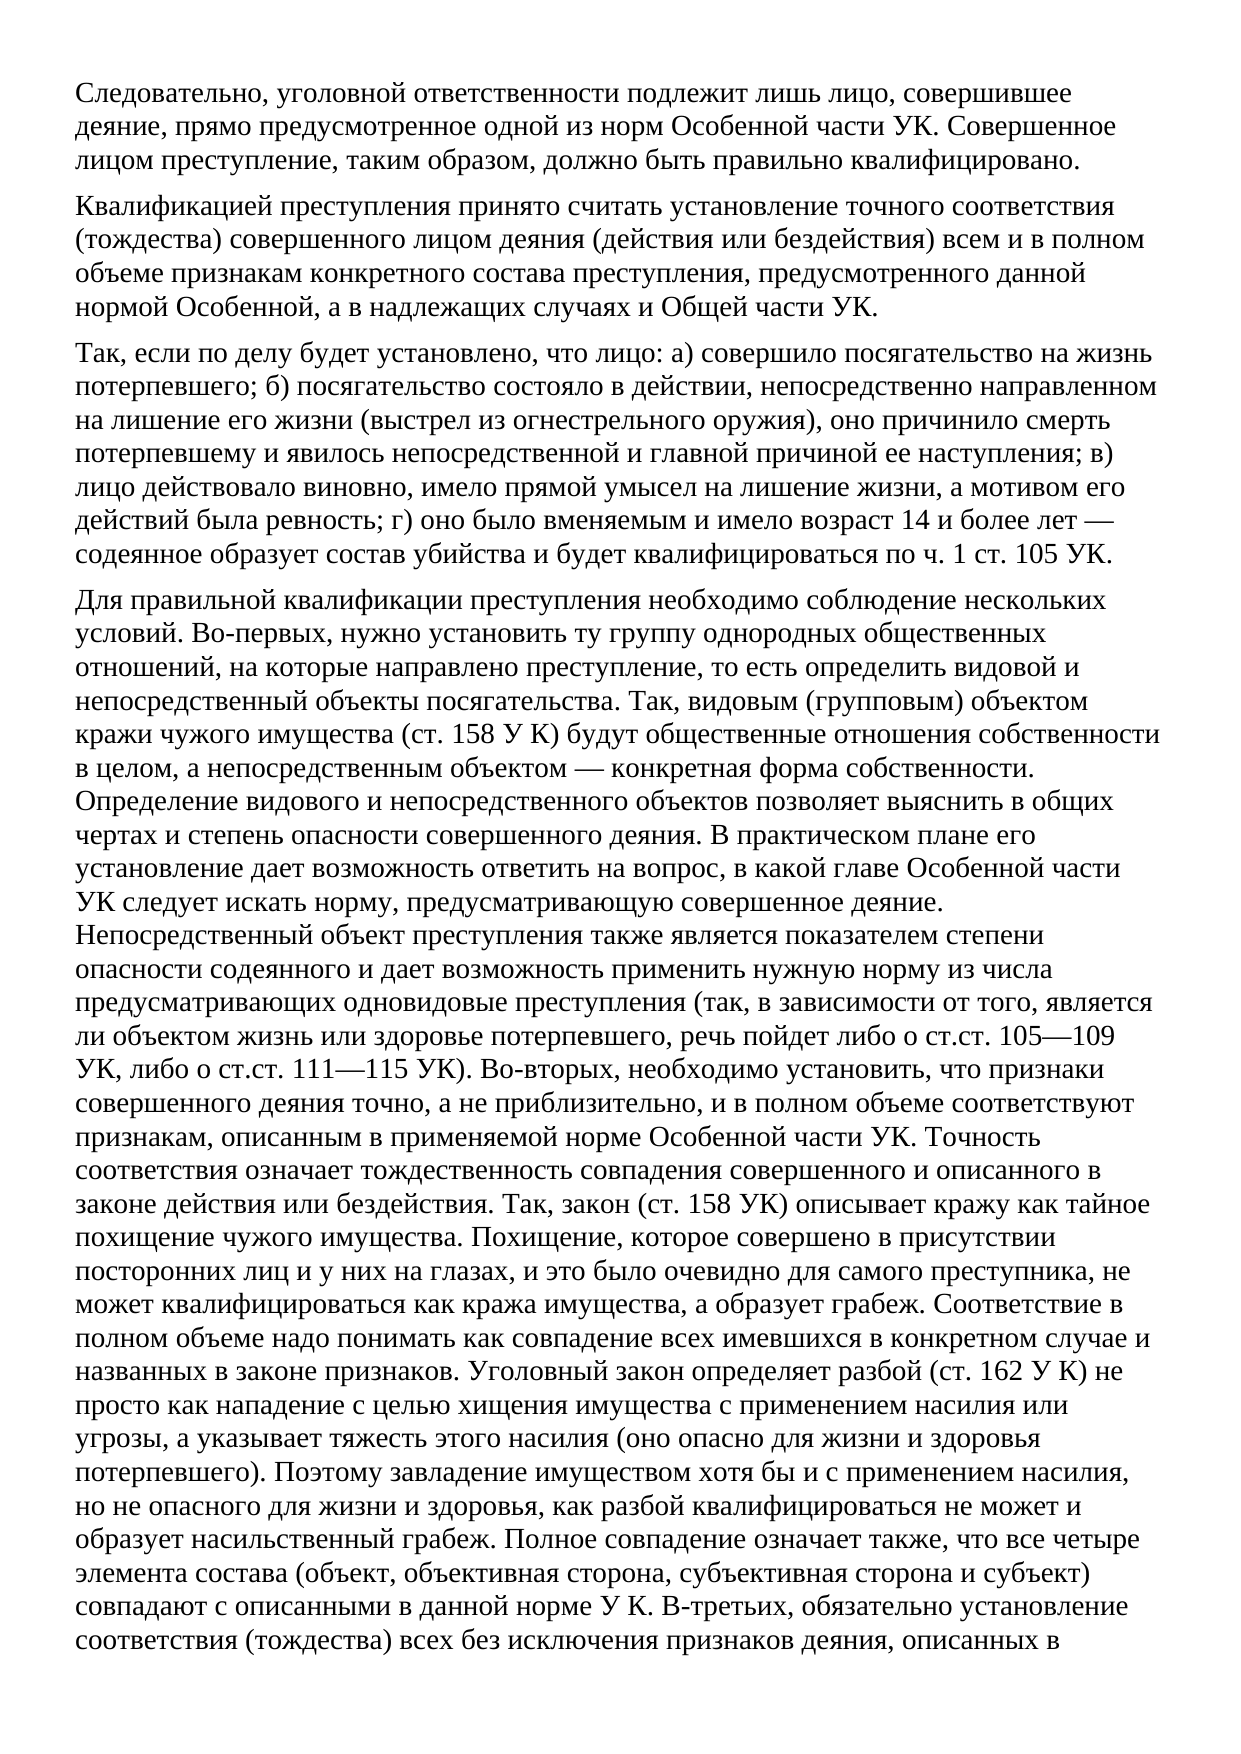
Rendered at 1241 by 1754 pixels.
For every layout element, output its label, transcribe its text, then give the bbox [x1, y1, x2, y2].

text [75, 582, 1165, 1655]
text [75, 75, 1165, 176]
text Так, если по делу будет установлено, что лицо: а) совершило посягательство на жизнь потерпевшего; б) посягательство состояло в действии, непосредственно направленном на лишение его жизни (выстрел из огнестрельного оружия), оно причинило смерть потерпевшему и явилось непосредственной и главной причиной ее наступления; в) лицо действовало виновно, имело прямой умысел на лишение жизни, а мотивом его действий была ревность; г) оно было вменяемым и имело возраст 14 и более лет — содеянное образует состав убийства и будет квалифицироваться по ч. 1 ст. 105 УК. [75, 335, 1165, 569]
text Квалификацией преступления принято считать установление точного соответствия (тождества) совершенного лицом деяния (действия или бездействия) всем и в полном объеме признакам конкретного состава преступления, предусмотренного данной нормой Особенной, а в надлежащих случаях и Общей части УК. [75, 188, 1165, 322]
